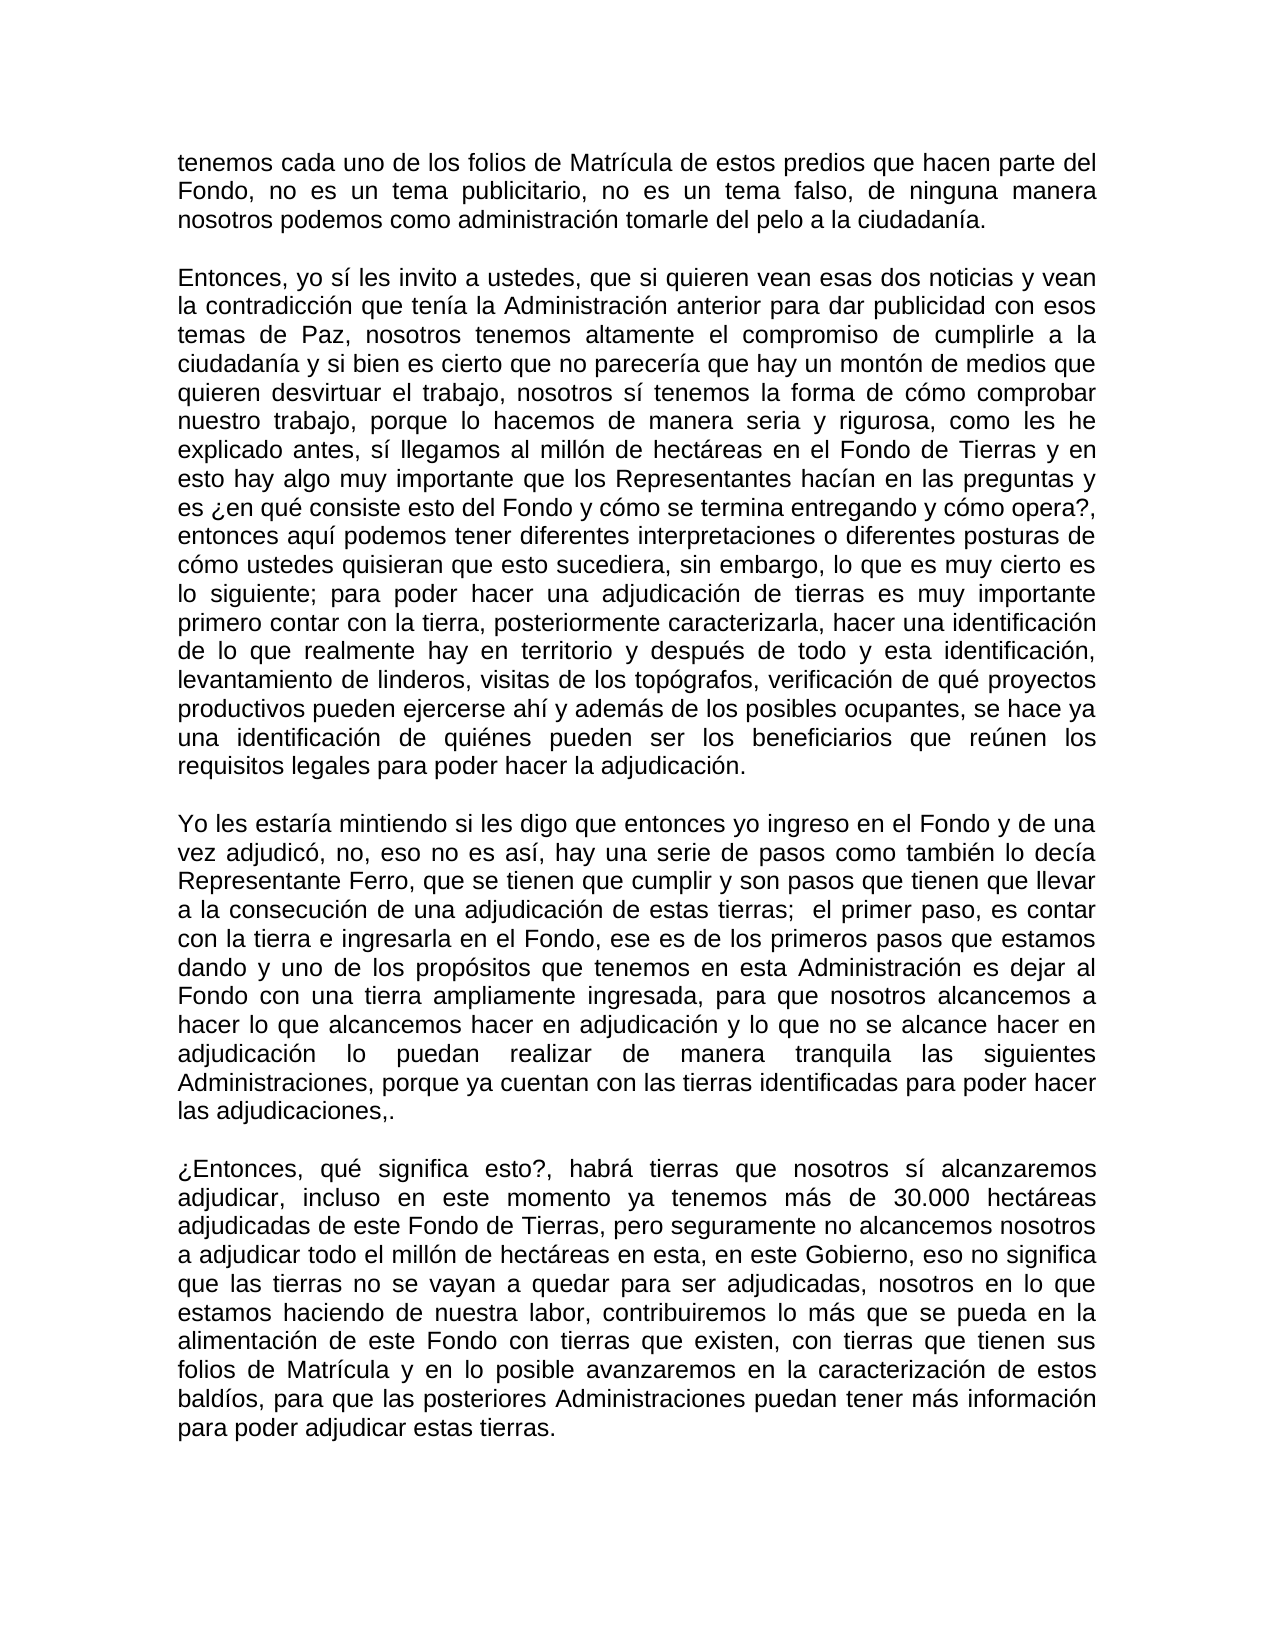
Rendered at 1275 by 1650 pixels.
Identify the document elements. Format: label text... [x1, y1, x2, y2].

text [177, 148, 1098, 234]
text Yo les estaría mintiendo si les digo que entonces yo ingreso en el Fondo y de una vez adjudicó, no, eso no es así, hay una serie de pasos como también lo decía Representante Ferro, que se tienen que cumplir y son pasos que tienen que llevar a la consecución de una adjudicación de estas tierras; el primer paso, es contar con la tierra e ingresarla en el Fondo, ese es de los primeros pasos que estamos dando y uno de los propósitos que tenemos en esta Administración es dejar al Fondo con una tierra ampliamente ingresada, para que nosotros alcancemos a hacer lo que alcancemos hacer en adjudicación y lo que no se alcance hacer en adjudicación lo puedan realizar de manera tranquila las siguientes Administraciones, porque ya cuentan con las tierras identificadas para poder hacer las adjudicaciones,. [177, 809, 1098, 1125]
text ¿Entonces, qué significa esto?, habrá tierras que nosotros sí alcanzaremos adjudicar, incluso en este momento ya tenemos más de 30.000 hectáreas adjudicadas de este Fondo de Tierras, pero seguramente no alcancemos nosotros a adjudicar todo el millón de hectáreas en esta, en este Gobierno, eso no significa que las tierras no se vayan a quedar para ser adjudicadas, nosotros en lo que estamos haciendo de nuestra labor, contribuiremos lo más que se pueda en la alimentación de este Fondo con tierras que existen, con tierras que tienen sus folios de Matrícula y en lo posible avanzaremos en la caracterización de estos baldíos, para que las posteriores Administraciones puedan tener más información para poder adjudicar estas tierras. [177, 1154, 1098, 1441]
text Entonces, yo sí les invito a ustedes, que si quieren vean esas dos noticias y vean la contradicción que tenía la Administración anterior para dar publicidad con esos temas de Paz, nosotros tenemos altamente el compromiso de cumplirle a la ciudadanía y si bien es cierto que no parecería que hay un montón de medios que quieren desvirtuar el trabajo, nosotros sí tenemos la forma de cómo comprobar nuestro trabajo, porque lo hacemos de manera seria y rigurosa, como les he explicado antes, sí llegamos al millón de hectáreas en el Fondo de Tierras y en esto hay algo muy importante que los Representantes hacían en las preguntas y es ¿en qué consiste esto del Fondo y cómo se termina entregando y cómo opera?, entonces aquí podemos tener diferentes interpretaciones o diferentes posturas de cómo ustedes quisieran que esto sucediera, sin embargo, lo que es muy cierto es lo siguiente; para poder hacer una adjudicación de tierras es muy importante primero contar con la tierra, posteriormente caracterizarla, hacer una identificación de lo que realmente hay en territorio y después de todo y esta identificación, levantamiento de linderos, visitas de los topógrafos, verificación de qué proyectos productivos pueden ejercerse ahí y además de los posibles ocupantes, se hace ya una identificación de quiénes pueden ser los beneficiarios que reúnen los requisitos legales para poder hacer la adjudicación. [177, 263, 1098, 780]
